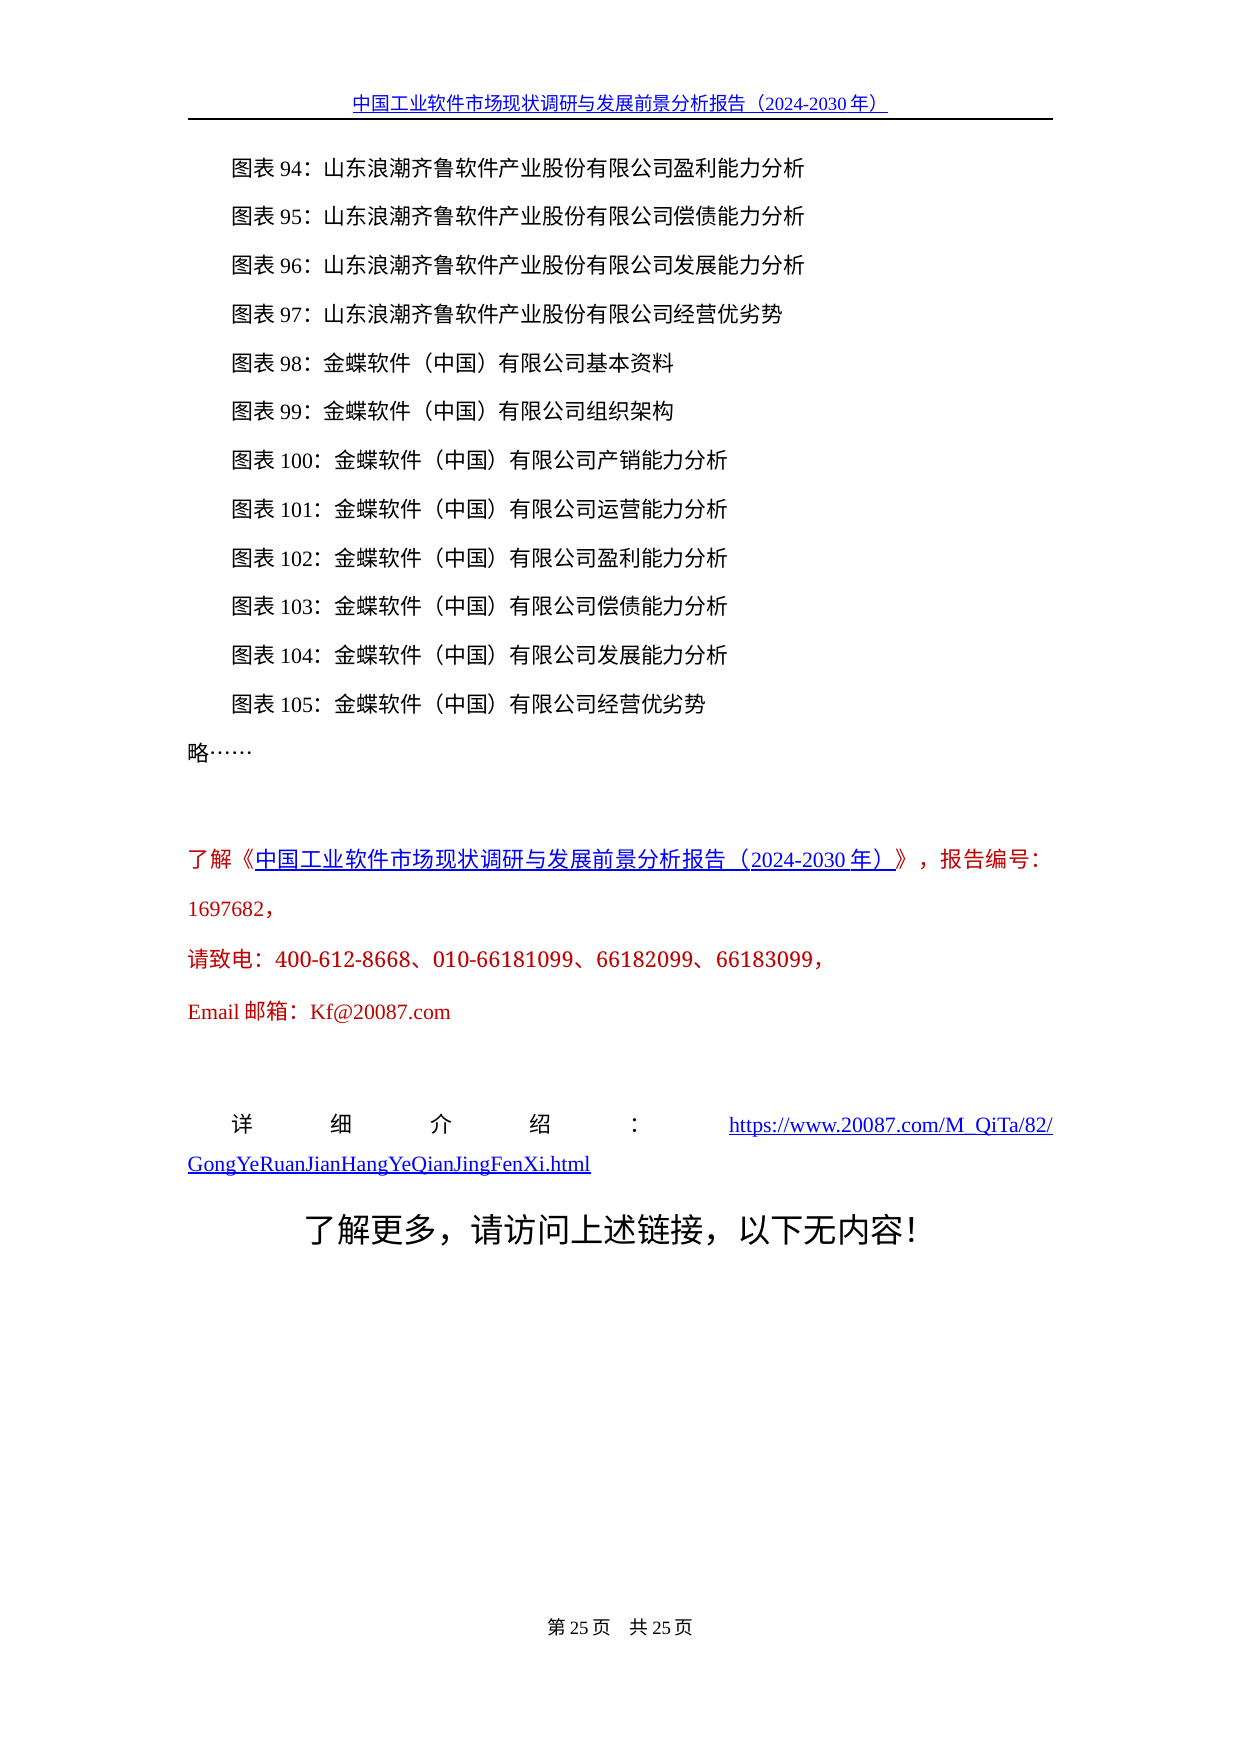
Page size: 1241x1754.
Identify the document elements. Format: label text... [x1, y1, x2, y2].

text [187, 150, 1053, 768]
text 了解《中国工业软件市场现状调研与发展前景分析报告（2024-2030年）》，报告编号：1697682， [187, 842, 1053, 923]
text 请致电：400-612-8668、010-66181099、66182099、66183099， [187, 942, 1053, 974]
title 了解更多，请访问上述链接，以下无内容！ [187, 1195, 1053, 1260]
text 详细介绍：https://www.20087.com/M_QiTa/82/GongYeRuanJianHangYeQianJingFenXi.html [187, 1106, 1053, 1179]
text Email邮箱：Kf@20087.com [187, 993, 1053, 1026]
